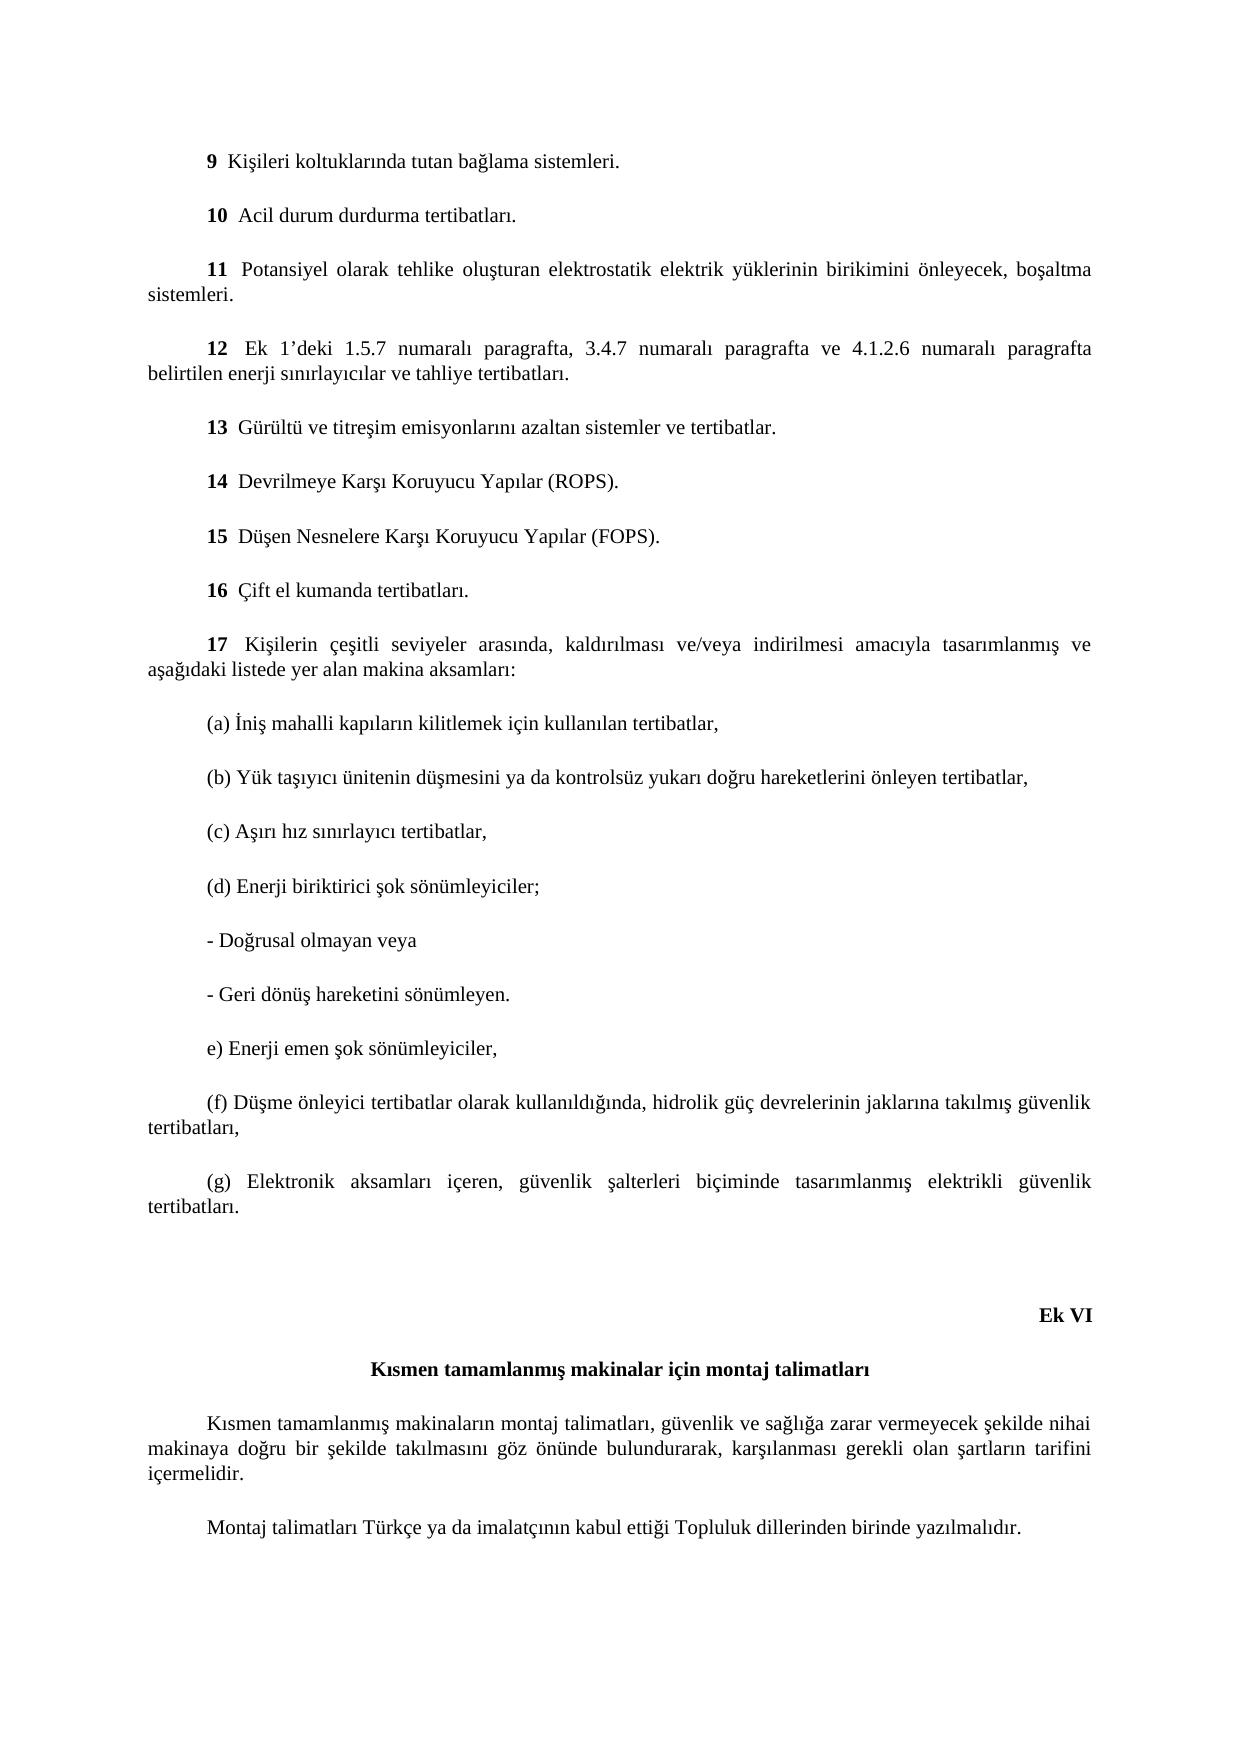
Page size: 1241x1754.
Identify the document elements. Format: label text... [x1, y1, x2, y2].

text 15 Düşen Nesnelere Karşı Koruyucu Yapılar (FOPS). [148, 523, 1093, 548]
text (a) İniş mahalli kapıların kilitlemek için kullanılan tertibatlar, [148, 710, 1093, 735]
text Ek VI [148, 1302, 1093, 1327]
text e) Enerji emen şok sönümleyiciler, [148, 1035, 1093, 1060]
text (d) Enerji biriktirici şok sönümleyiciler; [148, 873, 1093, 898]
text - Doğrusal olmayan veya [148, 927, 1093, 952]
text (b) Yük taşıyıcı ünitenin düşmesini ya da kontrolsüz yukarı doğru hareketlerini önleyen tertibatlar, [148, 764, 1093, 789]
text 14 Devrilmeye Karşı Koruyucu Yapılar (ROPS). [148, 468, 1093, 493]
text 16 Çift el kumanda tertibatları. [148, 577, 1093, 602]
text 9 Kişileri koltuklarında tutan bağlama sistemleri. [148, 148, 1093, 173]
text 17 Kişilerin çeşitli seviyeler arasında, kaldırılması ve/veya indirilmesi amacıyla tasarımlanmış ve aşağıdaki listede yer alan makina aksamları: [148, 631, 1093, 681]
text (f) Düşme önleyici tertibatlar olarak kullanıldığında, hidrolik güç devrelerinin jaklarına takılmış güvenlik tertibatları, [148, 1089, 1093, 1139]
text 13 Gürültü ve titreşim emisyonlarını azaltan sistemler ve tertibatlar. [148, 414, 1093, 439]
text (c) Aşırı hız sınırlayıcı tertibatlar, [148, 818, 1093, 843]
text 12 Ek 1’deki 1.5.7 numaralı paragrafta, 3.4.7 numaralı paragrafta ve 4.1.2.6 numaralı paragrafta belirtilen enerji sınırlayıcılar ve tahliye tertibatları. [148, 335, 1093, 385]
text Montaj talimatları Türkçe ya da imalatçının kabul ettiği Topluluk dillerinden birinde yazılmalıdır. [148, 1514, 1093, 1539]
text - Geri dönüş hareketini sönümleyen. [148, 981, 1093, 1006]
text 10 Acil durum durdurma tertibatları. [148, 202, 1093, 227]
text 11 Potansiyel olarak tehlike oluşturan elektrostatik elektrik yüklerinin birikimini önleyecek, boşaltma sistemleri. [148, 256, 1093, 306]
text Kısmen tamamlanmış makinaların montaj talimatları, güvenlik ve sağlığa zarar vermeyecek şekilde nihai makinaya doğru bir şekilde takılmasını göz önünde bulundurarak, karşılanması gerekli olan şartların tarifini içermelidir. [148, 1410, 1093, 1485]
text Kısmen tamamlanmış makinalar için montaj talimatları [148, 1356, 1093, 1381]
text (g) Elektronik aksamları içeren, güvenlik şalterleri biçiminde tasarımlanmış elektrikli güvenlik tertibatları. [148, 1168, 1093, 1218]
